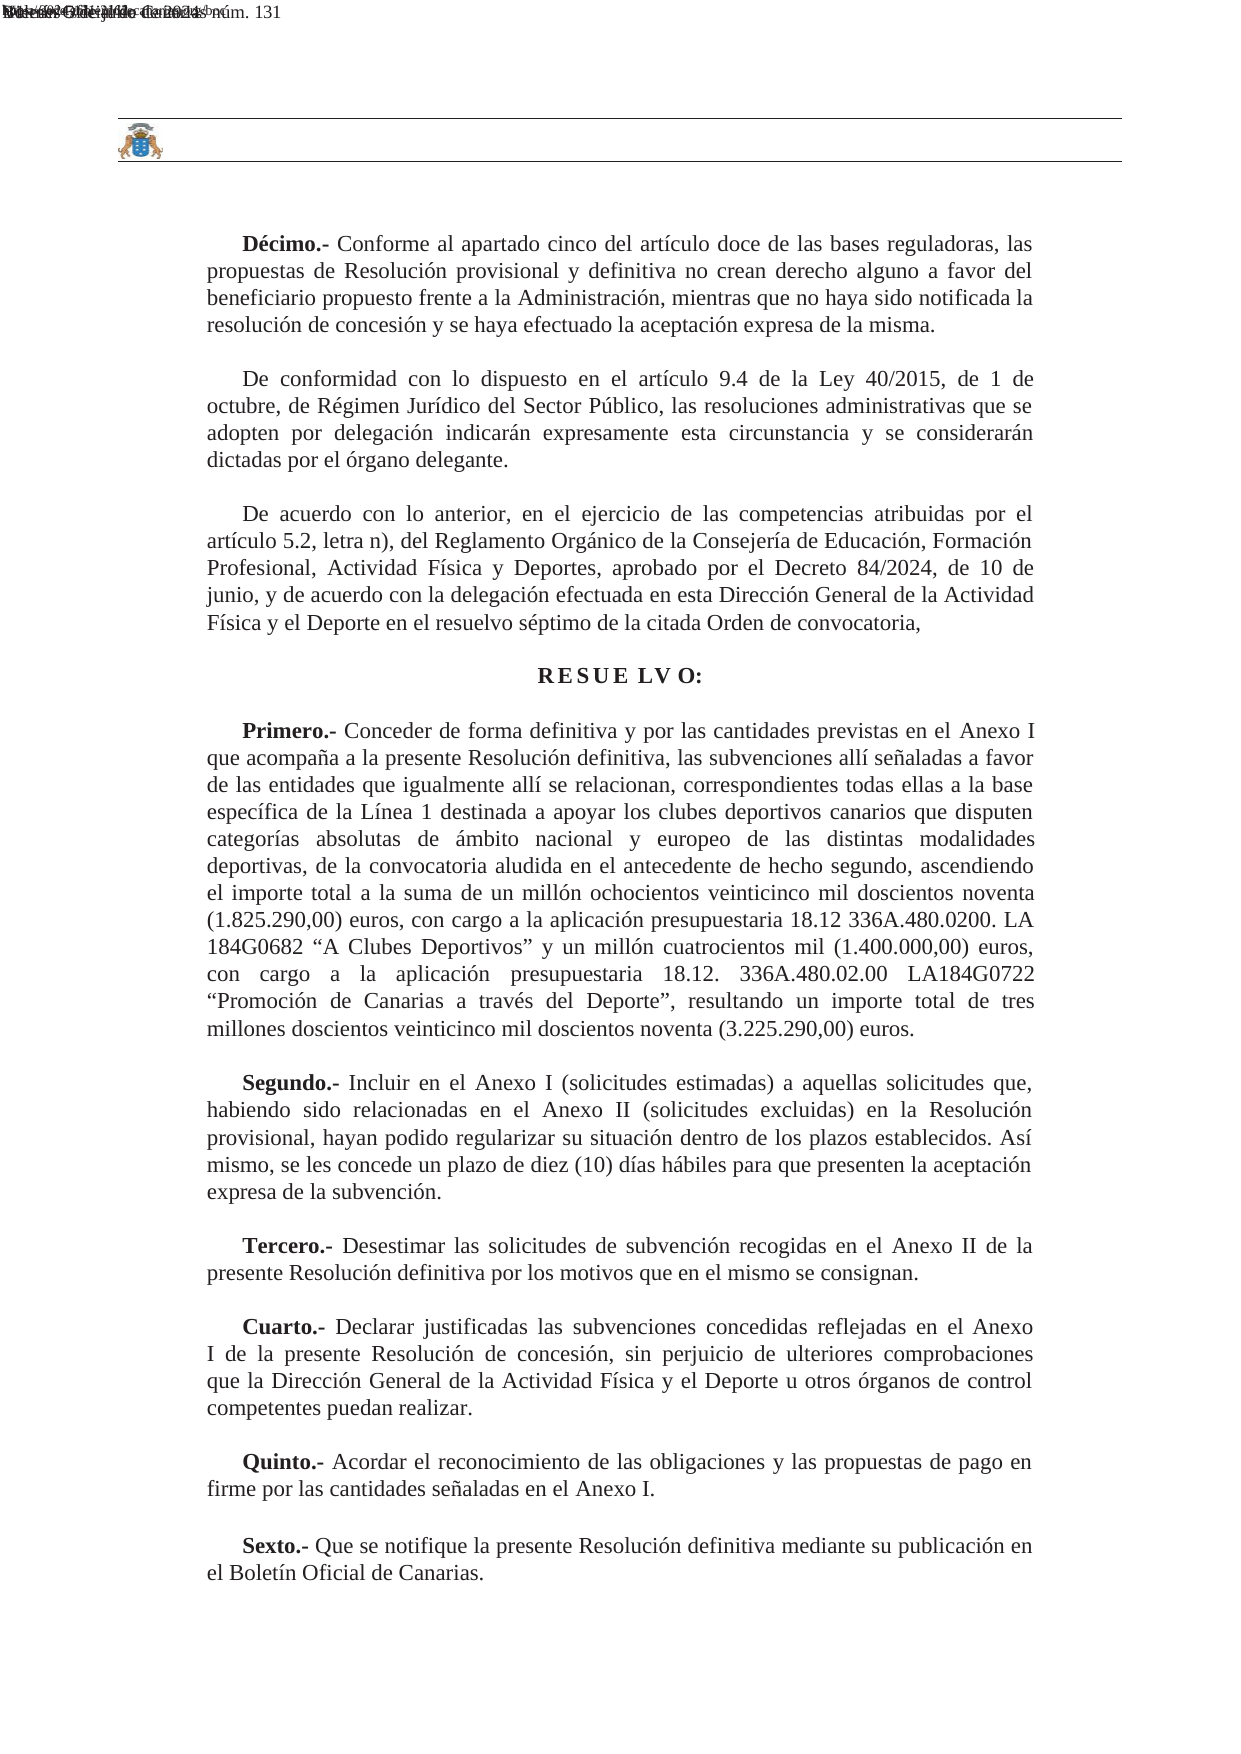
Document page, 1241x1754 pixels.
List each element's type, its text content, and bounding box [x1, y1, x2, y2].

text De acuerdo con lo anterior, en el ejercicio de las competencias atribuidas por el artículo 5.2, letra n), del Reglamento Orgánico de la Consejería de Educación, Formación Profesional, Actividad Física y Deportes, aprobado por el Decreto 84/2024, de 10 de junio, y de acuerdo con la delegación efectuada en esta Dirección General de la Actividad Física y el Deporte en el resuelvo séptimo de la citada Orden de convocatoria, [207, 500, 1034, 635]
text Cuarto.- Declarar justificadas las subvenciones concedidas reflejadas en el Anexo I de la presente Resolución de concesión, sin perjuicio de ulteriores comprobaciones que la Dirección General de la Actividad Física y el Deporte u otros órganos de control competentes puedan realizar. [207, 1313, 1034, 1420]
text Quinto.- Acordar el reconocimiento de las obligaciones y las propuestas de pago en firme por las cantidades señaladas en el Anexo I. [207, 1448, 1033, 1502]
text Segundo.- Incluir en el Anexo I (solicitudes estimadas) a aquellas solicitudes que, habiendo sido relacionadas en el Anexo II (solicitudes excluidas) en la Resolución provisional, hayan podido regularizar su situación dentro de los plazos establecidos. Así mismo, se les concede un plazo de diez (10) días hábiles para que presenten la aceptación expresa de la subvención. [207, 1069, 1034, 1204]
text Sexto.- Que se notifique la presente Resolución definitiva mediante su publicación en el Boletín Oficial de Canarias. [207, 1532, 1034, 1586]
text Décimo.- Conforme al apartado cinco del artículo doce de las bases reguladoras, las propuestas de Resolución provisional y definitiva no crean derecho alguno a favor del beneficiario propuesto frente a la Administración, mientras que no haya sido notificada la resolución de concesión y se haya efectuado la aceptación expresa de la misma. [207, 229, 1034, 337]
text De conformidad con lo dispuesto en el artículo 9.4 de la Ley 40/2015, de 1 de octubre, de Régimen Jurídico del Sector Público, las resoluciones administrativas que se adopten por delegación indicarán expresamente esta circunstancia y se considerarán dictadas por el órgano delegante. [207, 365, 1034, 472]
picture [118, 123, 163, 159]
text Tercero.- Desestimar las solicitudes de subvención recogidas en el Anexo II de la presente Resolución definitiva por los motivos que en el mismo se consignan. [207, 1232, 1034, 1285]
text Primero.- Conceder de forma definitiva y por las cantidades previstas en el Anexo I que acompaña a la presente Resolución definitiva, las subvenciones allí señaladas a favor de las entidades que igualmente allí se relacionan, correspondientes todas ellas a la base específica de la Línea 1 destinada a apoyar los clubes deportivos canarios que disputen categorías absolutas de ámbito nacional y europeo de las distintas modalidades deportivas, de la convocatoria aludida en el antecedente de hecho segundo, ascendiendo el importe total a la suma de un millón ochocientos veinticinco mil doscientos noventa (1.825.290,00) euros, con cargo a la aplicación presupuestaria 18.12 336A.480.0200. LA 184G0682 “A Clubes Deportivos” y un millón cuatrocientos mil (1.400.000,00) euros, con cargo a la aplicación presupuestaria 18.12. 336A.480.02.00 LA184G0722 “Promoción de Canarias a través del Deporte”, resultando un importe total de tres millones doscientos veinticinco mil doscientos noventa (3.225.290,00) euros. [207, 717, 1035, 1041]
subtitle RESUE LV O: [213, 663, 1028, 689]
